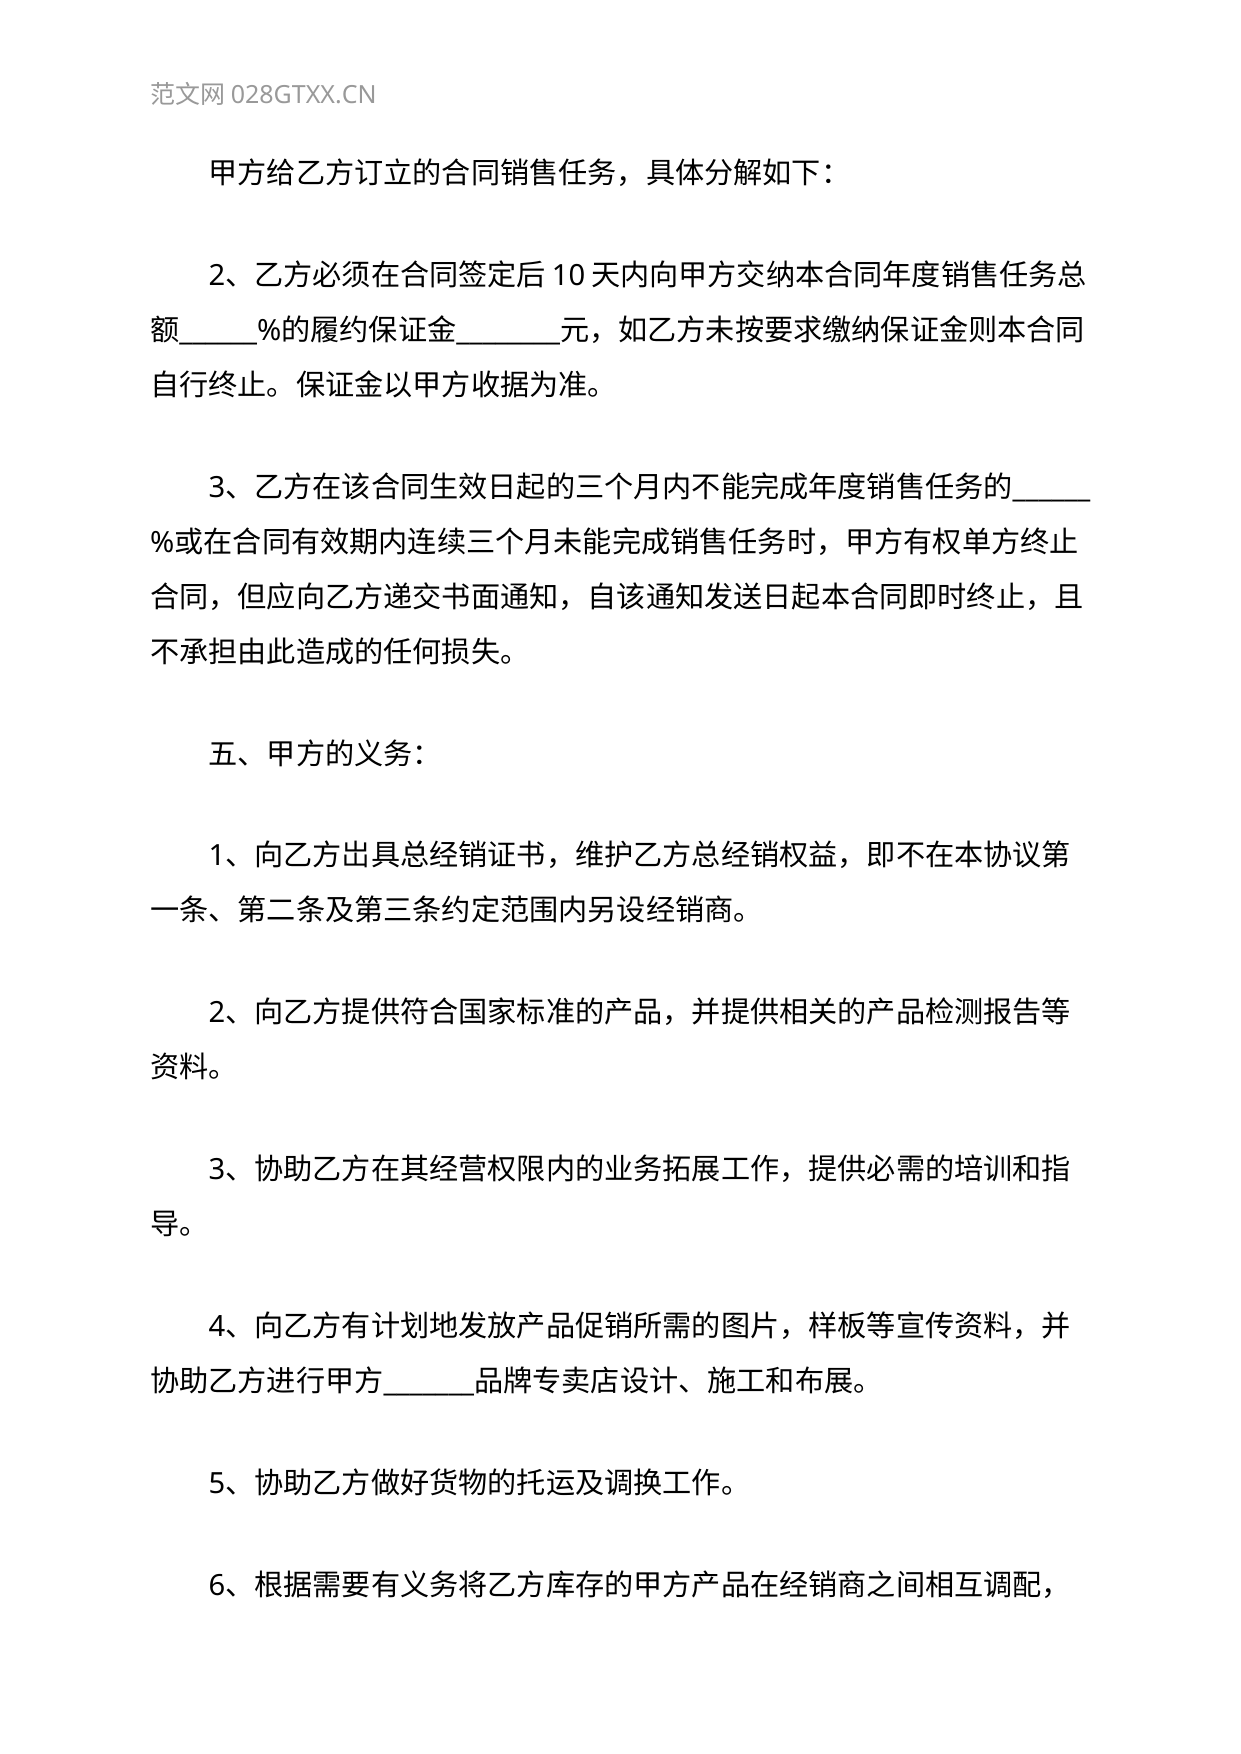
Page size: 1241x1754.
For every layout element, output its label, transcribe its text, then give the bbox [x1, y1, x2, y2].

text 3、乙方在该合同生效日起的三个月内不能完成年度销售任务的______%或在合同有效期内连续三个月未能完成销售任务时，甲方有权单方终止合同，但应向乙方递交书面通知，自该通知发送日起本合同即时终止，且不承担由此造成的任何损失。 [150, 463, 1090, 671]
text 4、向乙方有计划地发放产品促销所需的图片，样板等宣传资料，并协助乙方进行甲方_______品牌专卖店设计、施工和布展。 [150, 1302, 1090, 1400]
text 2、乙方必须在合同签定后10天内向甲方交纳本合同年度销售任务总额______%的履约保证金________元，如乙方未按要求缴纳保证金则本合同自行终止。保证金以甲方收据为准。 [150, 252, 1090, 404]
text 3、协助乙方在其经营权限内的业务拓展工作，提供必需的培训和指导。 [150, 1146, 1090, 1243]
text 甲方给乙方订立的合同销售任务，具体分解如下： [150, 150, 1090, 192]
text 五、甲方的义务： [150, 730, 1090, 772]
text 1、向乙方岀具总经销证书，维护乙方总经销权益，即不在本协议第一条、第二条及第三条约定范围内另设经销商。 [150, 832, 1090, 929]
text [150, 1561, 1090, 1604]
text 2、向乙方提供符合国家标准的产品，并提供相关的产品检测报告等资料。 [150, 989, 1090, 1086]
text 5、协助乙方做好货物的托运及调换工作。 [150, 1459, 1090, 1502]
